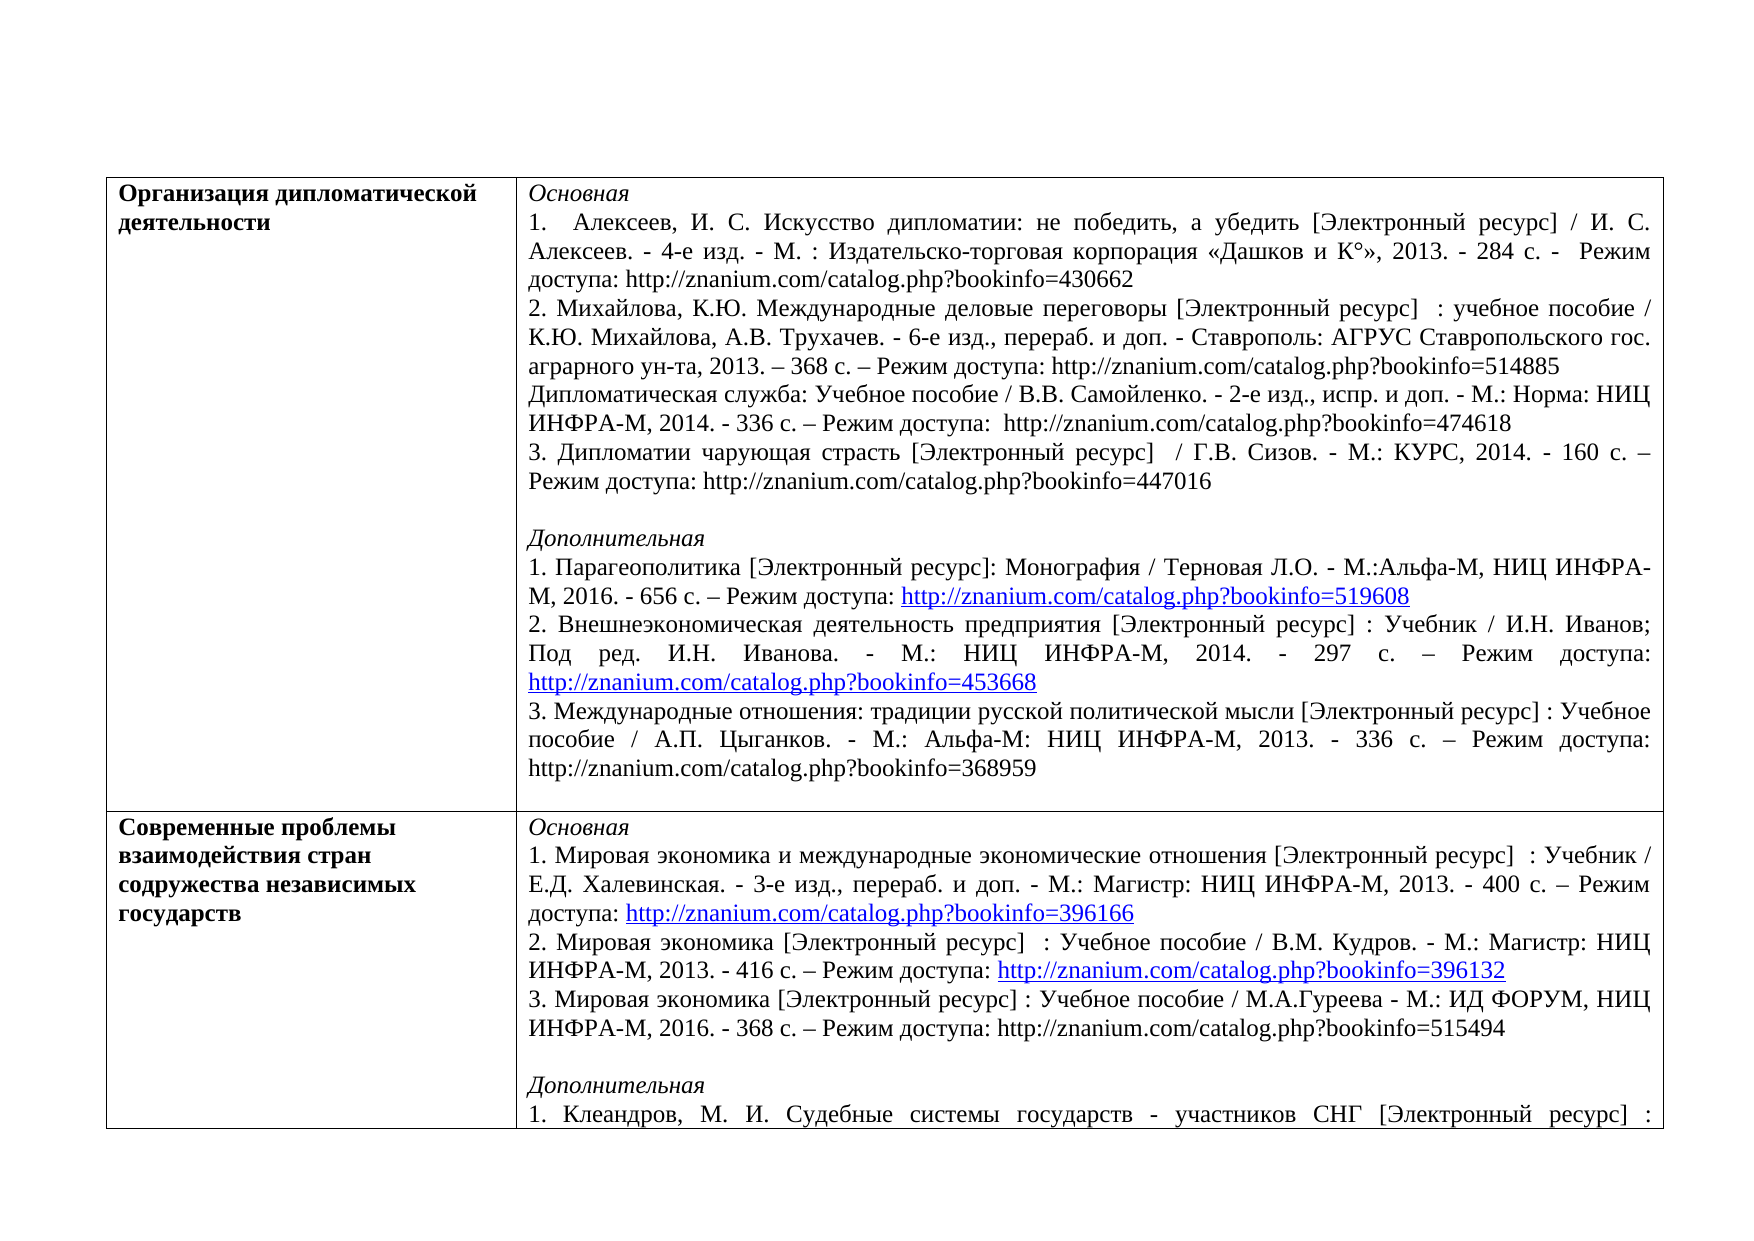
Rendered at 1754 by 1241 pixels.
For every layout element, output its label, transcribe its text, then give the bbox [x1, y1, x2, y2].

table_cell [107, 812, 516, 1128]
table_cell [517, 812, 1663, 1128]
table_cell Организация дипломатической деятельности [107, 178, 516, 811]
table_cell Основная 1. Алексеев, И. С. Искусство дипломатии: не победить, а убедить [Электронный ресурс] / И. С. Алексеев. - 4-е изд. - М. : Издательско-торговая корпорация «Дашков и К°», 2013. - 284 с. - Режим доступа: http://znanium.com/catalog.php?bookinfo=430662 2. Михайлова, К.Ю. Международные деловые переговоры [Электронный ресурс] : учебное пособие / К.Ю. Михайлова, А.В. Трухачев. - 6-е изд., перераб. и доп. - Ставрополь: АГРУС Ставропольского гос. аграрного ун-та, 2013. – 368 с. – Режим доступа: http://znanium.com/catalog.php?bookinfo=514885 Дипломатическая служба: Учебное пособие / В.В. Самойленко. - 2-e изд., испр. и доп. - М.: Норма: НИЦ ИНФРА-М, 2014. - 336 с. – Режим доступа: http://znanium.com/catalog.php?bookinfo=474618 3. Дипломатии чарующая страсть [Электронный ресурс] / Г.В. Сизов. - М.: КУРС, 2014. - 160 с. – Режим доступа: http://znanium.com/catalog.php?bookinfo=447016 Дополнительная 1. Парагеополитика [Электронный ресурс]: Монография / Терновая Л.О. - М.:Альфа-М, НИЦ ИНФРА-М, 2016. - 656 с. – Режим доступа: http://znanium.com/catalog.php?bookinfo=519608 2. Внешнеэкономическая деятельность предприятия [Электронный ресурс] : Учебник / И.Н. Иванов; Под ред. И.Н. Иванова. - М.: НИЦ ИНФРА-М, 2014. - 297 с. – Режим доступа: http://znanium.com/catalog.php?bookinfo=453668 3. Международные отношения: традиции русской политической мысли [Электронный ресурс] : Учебное пособие / А.П. Цыганков. - М.: Альфа-М: НИЦ ИНФРА-М, 2013. - 336 с. – Режим доступа: http://znanium.com/catalog.php?bookinfo=368959 [517, 178, 1663, 811]
